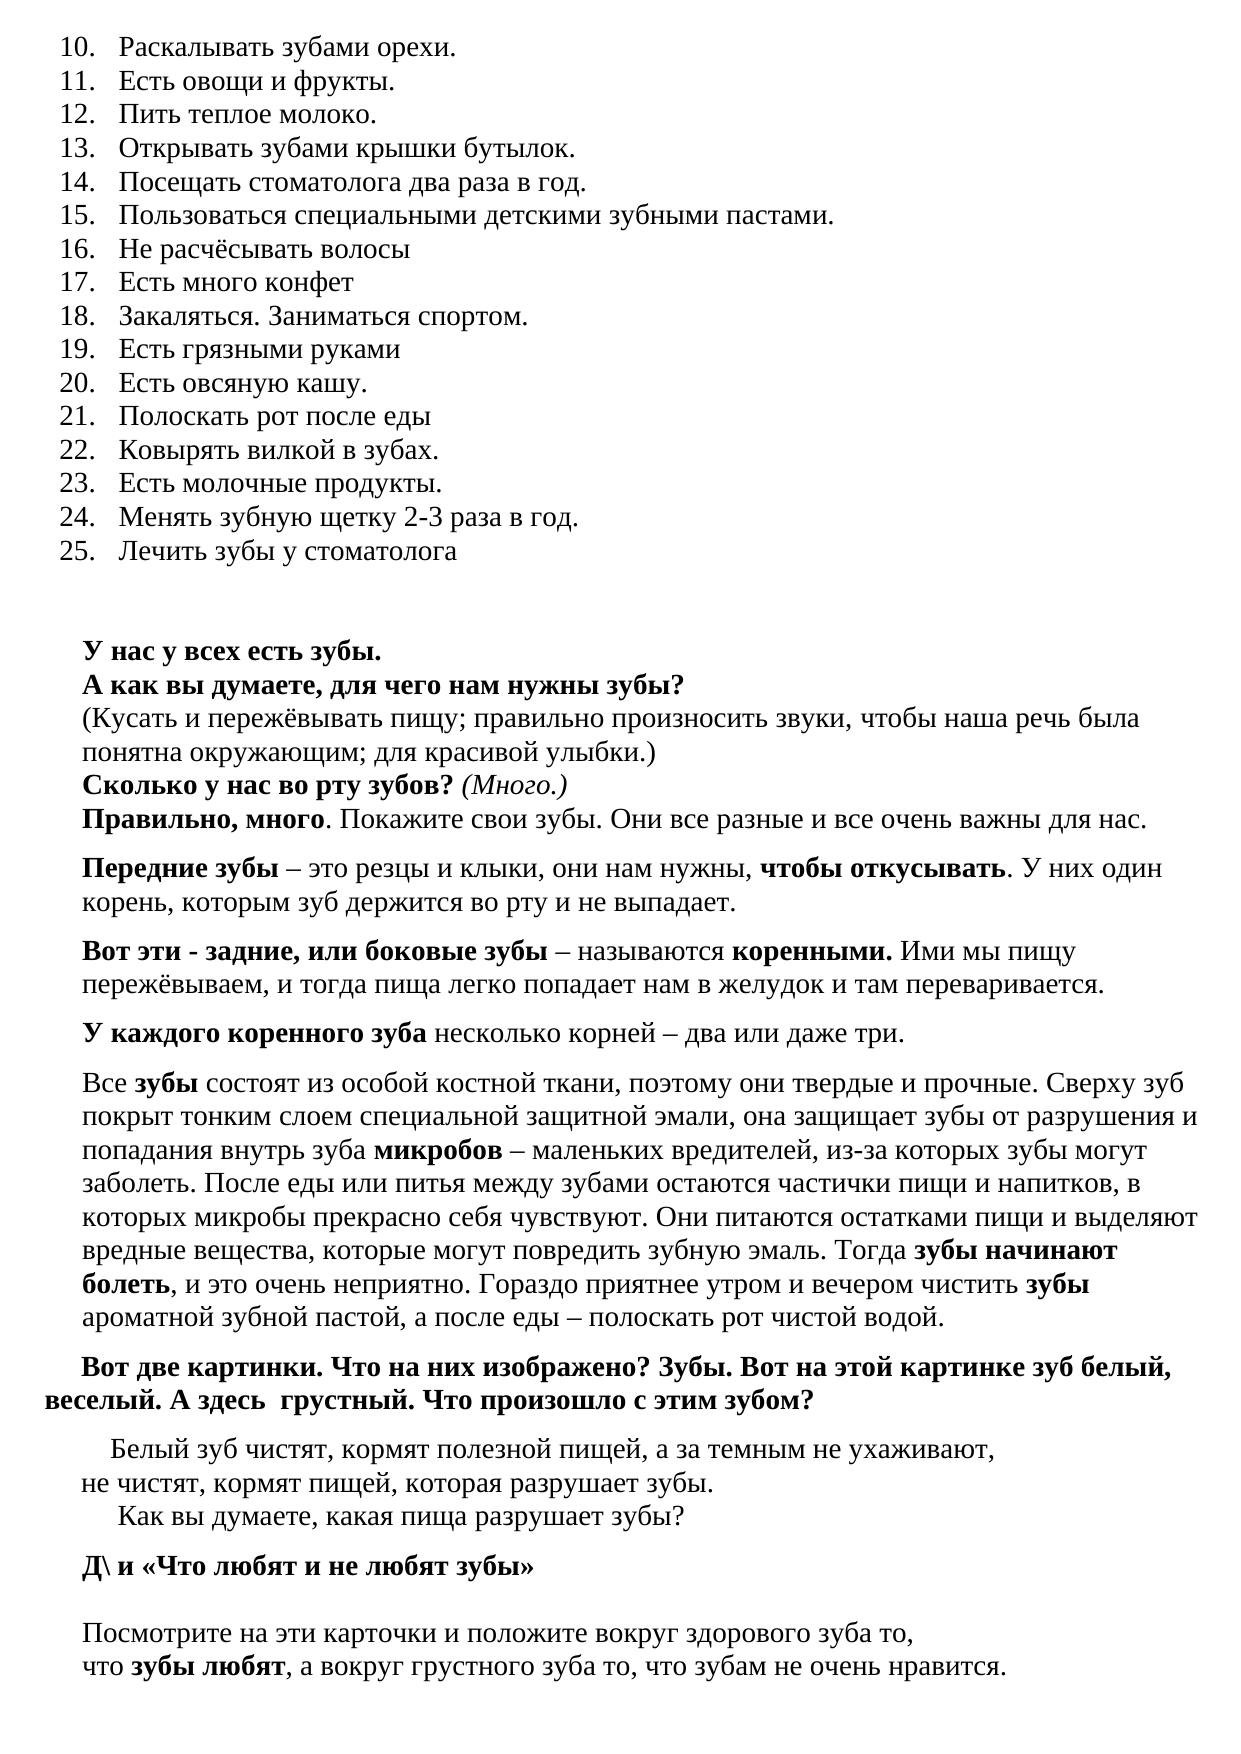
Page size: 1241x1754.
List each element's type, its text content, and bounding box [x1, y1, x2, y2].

text Белый зуб чистят, кормят полезной пищей, а за темным не ухаживают, [44, 1431, 1211, 1465]
text не чистят, кормят пищей, которая разрушает зубы. [44, 1465, 1211, 1498]
list Лечить зубы у стоматолога [59, 533, 1211, 566]
list Пользоваться специальными детскими зубными пастами. [59, 197, 1211, 231]
list Полоскать рот после еды [59, 398, 1211, 432]
text Д\ и «Что любят и не любят зубы» [82, 1548, 1211, 1581]
list Открывать зубами крышки бутылок. [59, 130, 1211, 164]
text (Кусать и пережёвывать пищу; правильно произносить звуки, чтобы наша речь была понятна окружающим; для красивой улыбки.) [82, 700, 1211, 767]
list Есть овощи и фрукты. [59, 63, 1211, 97]
text У каждого коренного зуба несколько корней – два или даже три. [82, 1016, 1211, 1049]
list Посещать стоматолога два раза в год. [59, 164, 1211, 197]
list Раскалывать зубами орехи. [59, 29, 1211, 63]
text Сколько у нас во рту зубов? (Много.) [82, 767, 1211, 801]
text Передние зубы – это резцы и клыки, они нам нужны, чтобы откусывать. У них один корень, которым зуб держится во рту и не выпадает. [82, 850, 1211, 917]
text А как вы думаете, для чего нам нужны зубы? [82, 667, 1211, 700]
text Как вы думаете, какая пища разрушает зубы? [44, 1498, 1211, 1532]
list Пить теплое молоко. [59, 97, 1211, 130]
list Менять зубную щетку 2-3 раза в год. [59, 499, 1211, 533]
list Есть молочные продукты. [59, 466, 1211, 499]
list Закаляться. Заниматься спортом. [59, 298, 1211, 331]
list Ковырять вилкой в зубах. [59, 432, 1211, 466]
text Посмотрите на эти карточки и положите вокруг здорового зуба то, [82, 1615, 1211, 1648]
text У нас у всех есть зубы. [82, 633, 1211, 667]
text Вот две картинки. Что на них изображено? Зубы. Вот на этой картинке зуб белый, веселый. А здесь грустный. Что произошло с этим зубом? [44, 1349, 1211, 1416]
text Все зубы состоят из особой костной ткани, поэтому они твердые и прочные. Сверху зуб покрыт тонким слоем специальной защитной эмали, она защищает зубы от разрушения и попадания внутрь зуба микробов – маленьких вредителей, из-за которых зубы могут заболеть. После еды или питья между зубами остаются частички пищи и напитков, в которых микробы прекрасно себя чувствуют. Они питаются остатками пищи и выделяют вредные вещества, которые могут повредить зубную эмаль. Тогда зубы начинают болеть, и это очень неприятно. Гораздо приятнее утром и вечером чистить зубы ароматной зубной пастой, а после еды – полоскать рот чистой водой. [82, 1065, 1211, 1333]
list Есть грязными руками [59, 331, 1211, 365]
text Правильно, много. Покажите свои зубы. Они все разные и все очень важны для нас. [82, 801, 1211, 834]
text что зубы любят, а вокруг грустного зуба то, что зубам не очень нравится. [82, 1648, 1211, 1682]
list Не расчёсывать волосы [59, 231, 1211, 264]
text Вот эти - задние, или боковые зубы – называются коренными. Ими мы пищу пережёвываем, и тогда пища легко попадает нам в желудок и там переваривается. [82, 933, 1211, 1000]
list Есть много конфет [59, 264, 1211, 298]
list Есть овсяную кашу. [59, 365, 1211, 398]
